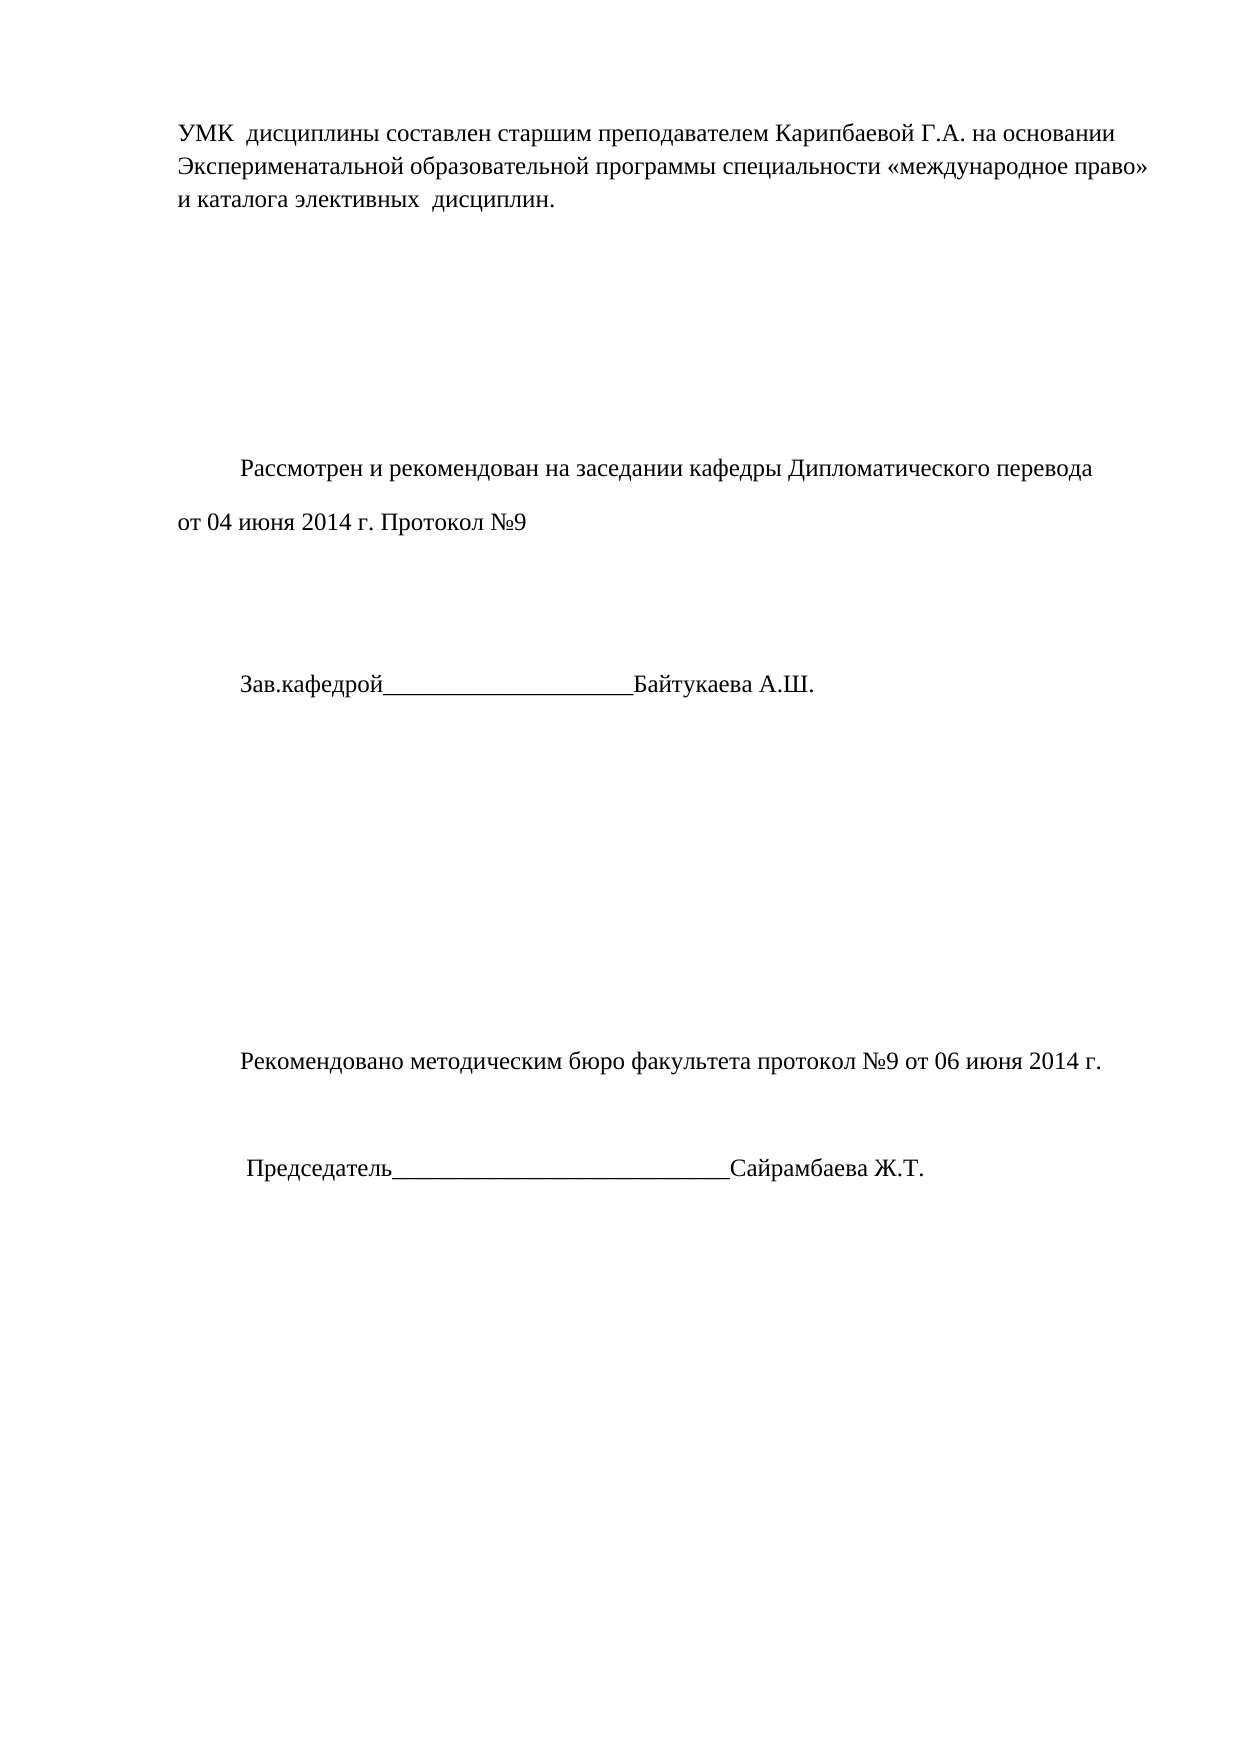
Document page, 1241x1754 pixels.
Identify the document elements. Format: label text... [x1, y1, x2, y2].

text Председатель___________________________Сайрамбаева Ж.Т. [177, 1153, 1152, 1182]
text УМК дисциплины составлен старшим преподавателем Карипбаевой Г.А. на основании Эксперименатальной образовательной программы специальности «международное право» и каталога элективных дисциплин. [177, 118, 1152, 213]
text от 04 июня 2014 г. Протокол №9 [177, 507, 1152, 536]
text Рассмотрен и рекомендован на заседании кафедры Дипломатического перевода [177, 453, 1152, 482]
text Зав.кафедрой____________________Байтукаева А.Ш. [177, 669, 1152, 698]
text Рекомендовано методическим бюро факультета протокол №9 от 06 июня 2014 г. [177, 1046, 1152, 1074]
